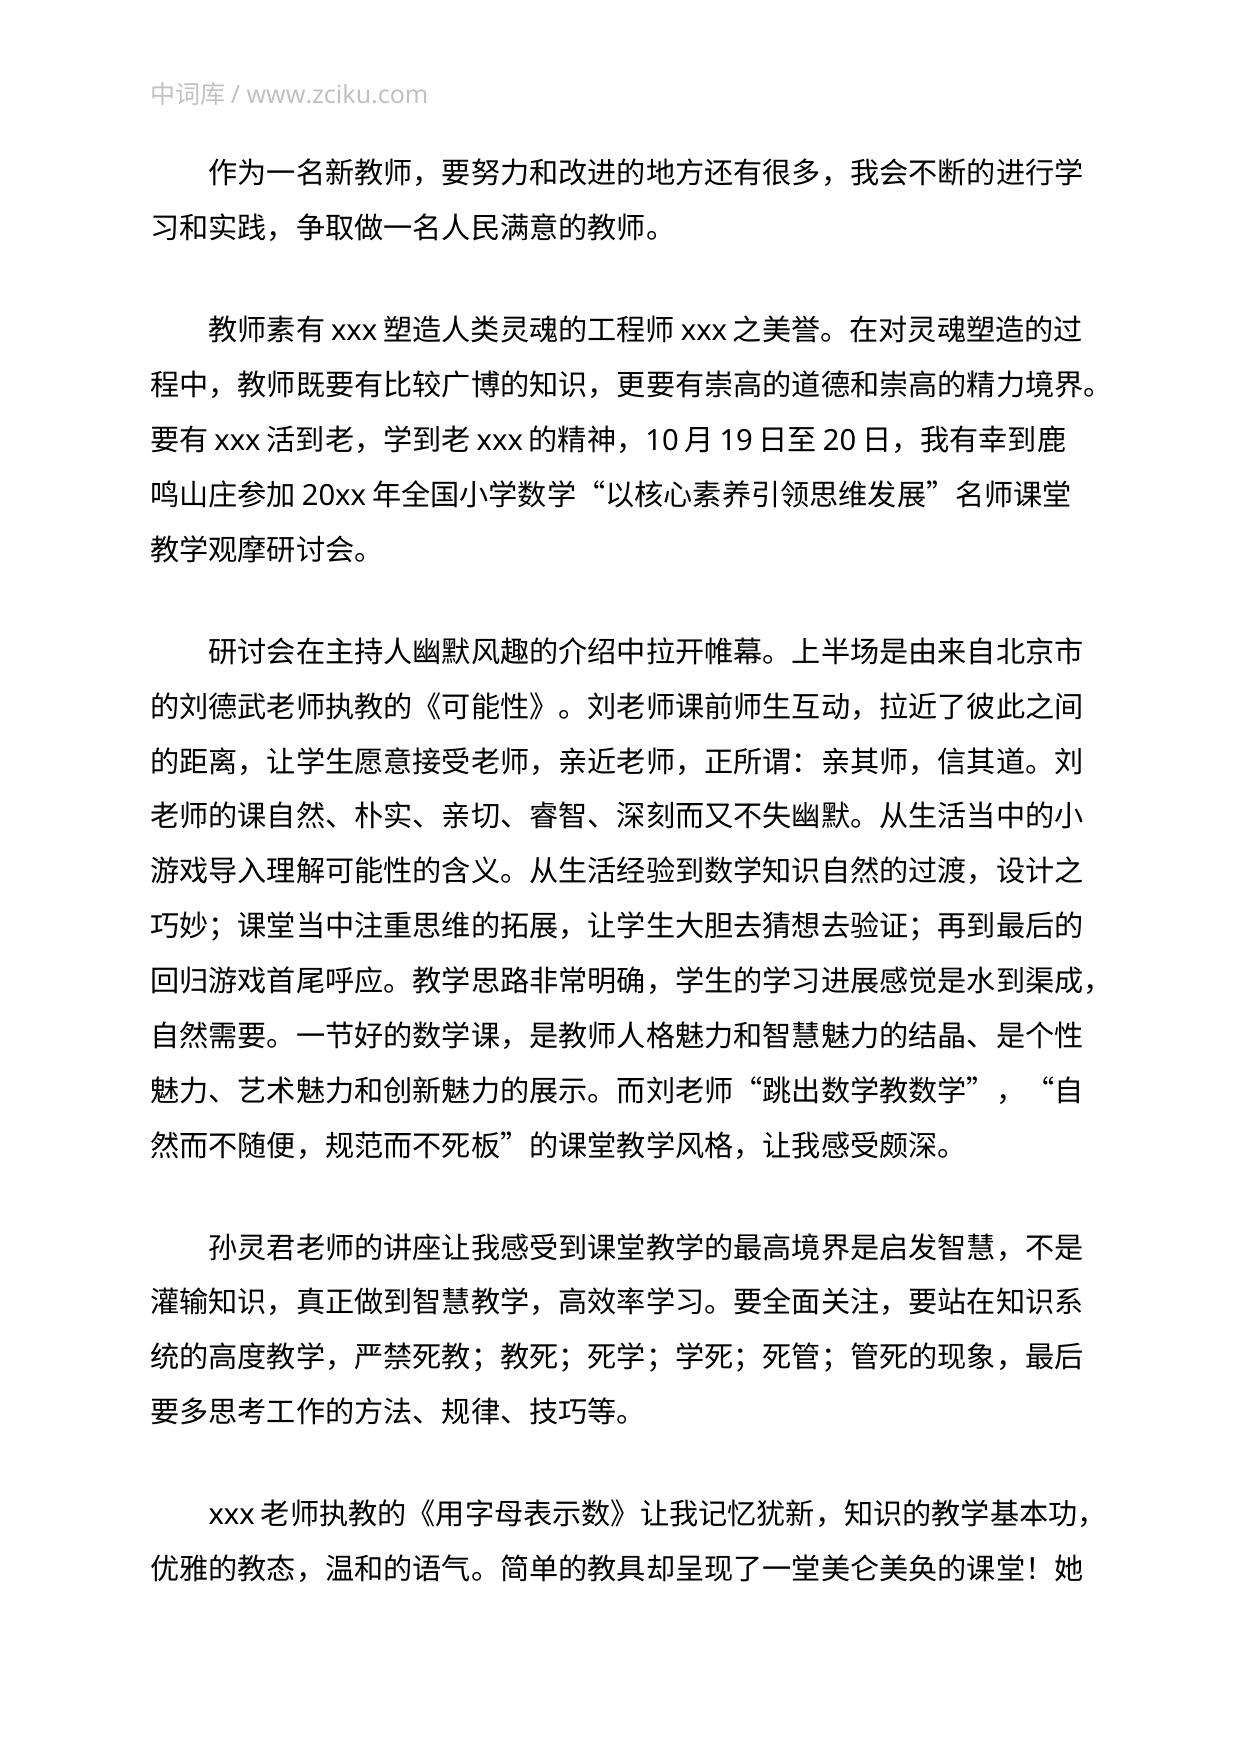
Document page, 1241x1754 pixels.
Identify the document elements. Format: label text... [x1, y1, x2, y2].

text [150, 1491, 1090, 1588]
text 教师素有xxx塑造人类灵魂的工程师xxx之美誉。在对灵魂塑造的过程中，教师既要有比较广博的知识，更要有崇高的道德和崇高的精力境界。要有xxx活到老，学到老xxx的精神，10月19日至20日，我有幸到鹿鸣山庄参加20xx年全国小学数学“以核心素养引领思维发展”名师课堂教学观摩研讨会。 [150, 307, 1090, 569]
text 作为一名新教师，要努力和改进的地方还有很多，我会不断的进行学习和实践，争取做一名人民满意的教师。 [150, 150, 1090, 247]
text 研讨会在主持人幽默风趣的介绍中拉开帷幕。上半场是由来自北京市的刘德武老师执教的《可能性》。刘老师课前师生互动，拉近了彼此之间的距离，让学生愿意接受老师，亲近老师，正所谓：亲其师，信其道。刘老师的课自然、朴实、亲切、睿智、深刻而又不失幽默。从生活当中的小游戏导入理解可能性的含义。从生活经验到数学知识自然的过渡，设计之巧妙；课堂当中注重思维的拓展，让学生大胆去猜想去验证；再到最后的回归游戏首尾呼应。教学思路非常明确，学生的学习进展感觉是水到渠成，自然需要。一节好的数学课，是教师人格魅力和智慧魅力的结晶、是个性魅力、艺术魅力和创新魅力的展示。而刘老师“跳出数学教数学”，“自然而不随便，规范而不死板”的课堂教学风格，让我感受颇深。 [150, 628, 1090, 1165]
text 孙灵君老师的讲座让我感受到课堂教学的最高境界是启发智慧，不是灌输知识，真正做到智慧教学，高效率学习。要全面关注，要站在知识系统的高度教学，严禁死教；教死；死学；学死；死管；管死的现象，最后要多思考工作的方法、规律、技巧等。 [150, 1224, 1090, 1431]
